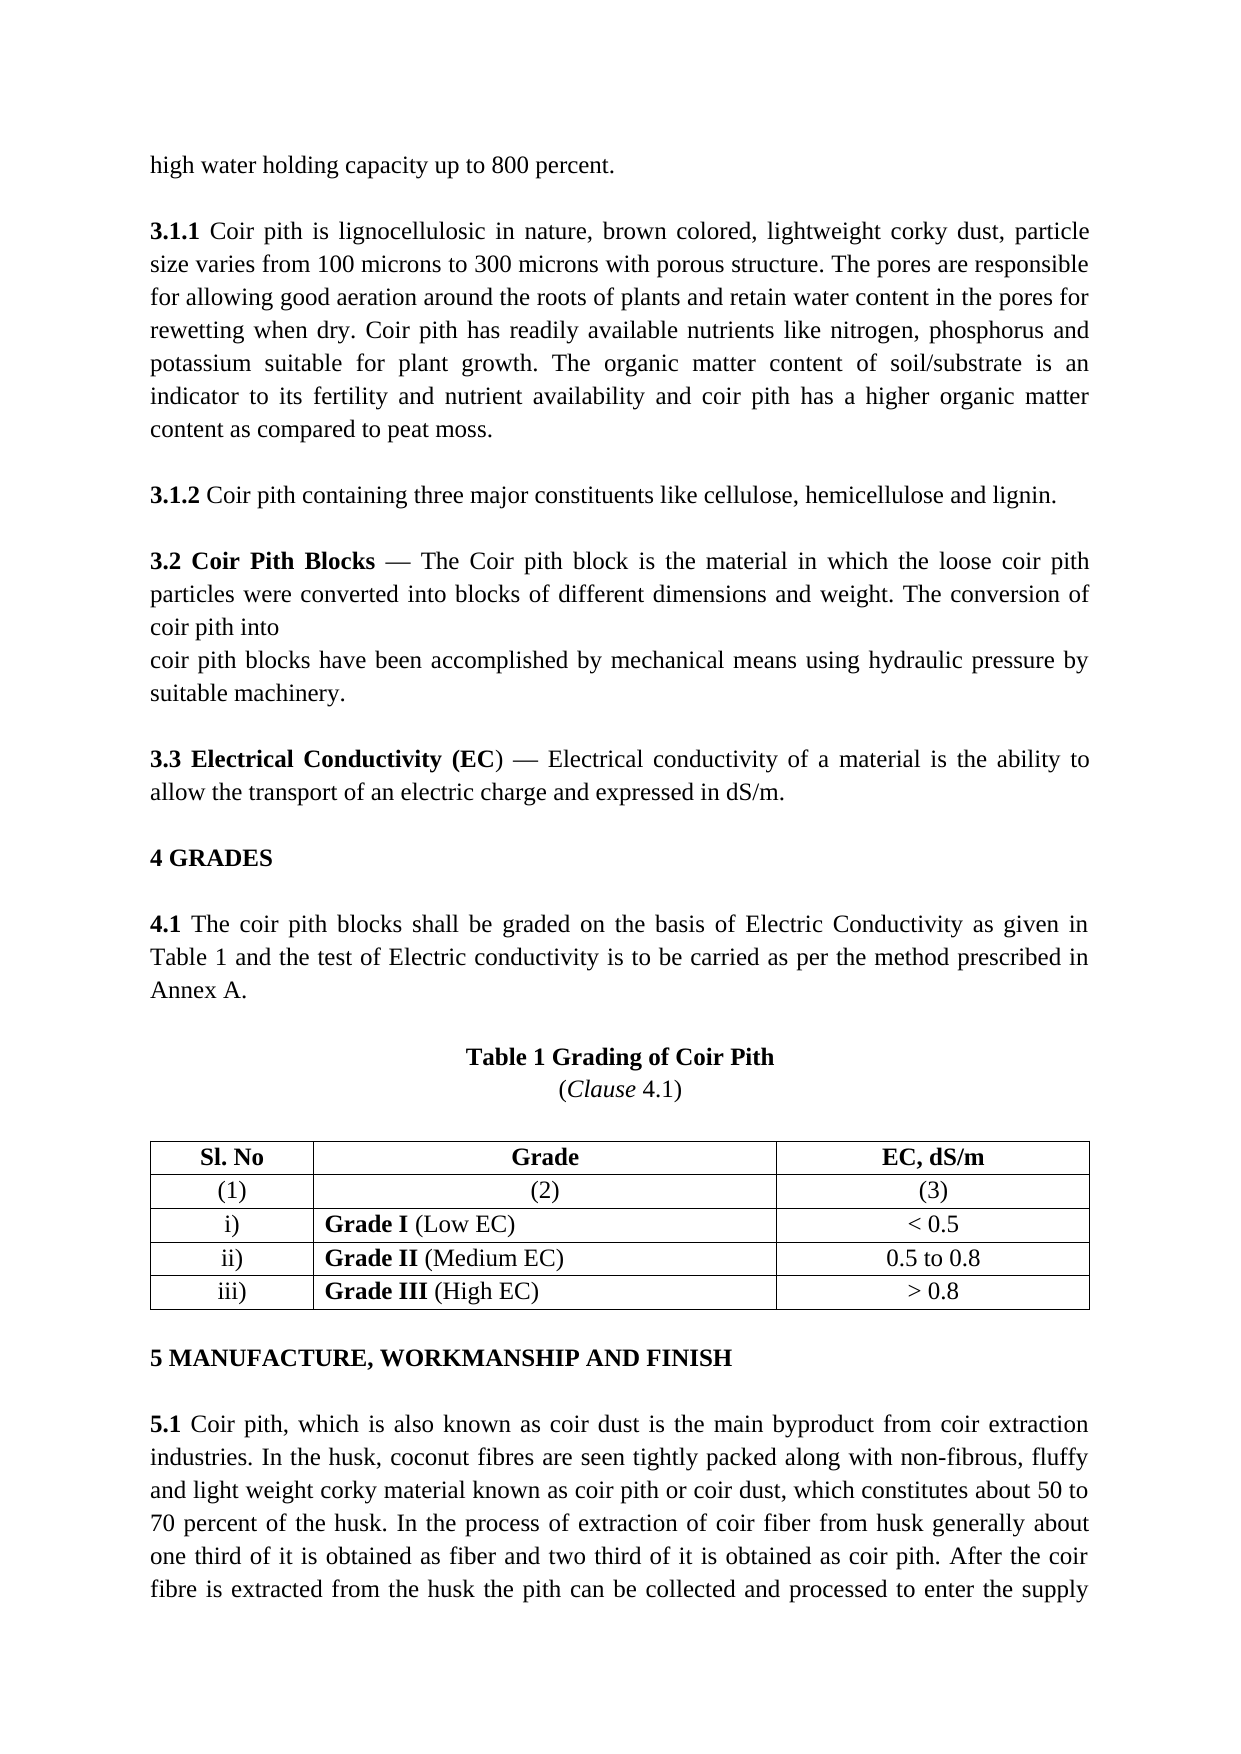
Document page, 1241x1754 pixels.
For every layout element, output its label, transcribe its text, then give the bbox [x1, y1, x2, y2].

table_header Grade [314, 1142, 776, 1174]
text 3.1.2 Coir pith containing three major constituents like cellulose, hemicellulose and lignin. [150, 480, 1090, 509]
table_cell 0.5 to 0.8 [777, 1243, 1089, 1275]
table_cell Grade II (Medium EC) [314, 1243, 776, 1275]
text 3.2 Coir Pith Blocks — The Coir pith block is the material in which the loose coir pith particles were converted into blocks of different dimensions and weight. The conversion of coir pith into [150, 546, 1090, 641]
table_cell iii) [151, 1276, 313, 1309]
table_header EC, dS/m [777, 1142, 1089, 1174]
table_header Sl. No [151, 1142, 313, 1174]
text Table 1 Grading of Coir Pith [150, 1042, 1090, 1070]
text 4.1 The coir pith blocks shall be graded on the basis of Electric Conductivity as given in Table 1 and the test of Electric conductivity is to be carried as per the method prescribed in Annex A. [150, 909, 1090, 1004]
table_cell (1) [151, 1175, 313, 1208]
table_cell Grade III (High EC) [314, 1276, 776, 1309]
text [150, 150, 1090, 179]
text 3.1.1 Coir pith is lignocellulosic in nature, brown colored, lightweight corky dust, particle size varies from 100 microns to 300 microns with porous structure. The pores are responsible for allowing good aeration around the roots of plants and retain water content in the pores for rewetting when dry. Coir pith has readily available nutrients like nitrogen, phosphorus and potassium suitable for plant growth. The organic matter content of soil/substrate is an indicator to its fertility and nutrient availability and coir pith has a higher organic matter content as compared to peat moss. [150, 216, 1090, 443]
text (Clause 4.1) [150, 1074, 1090, 1103]
table_cell Grade I (Low EC) [314, 1209, 776, 1242]
text 5 MANUFACTURE, WORKMANSHIP AND FINISH [150, 1343, 1090, 1372]
table_cell ii) [151, 1243, 313, 1275]
text 4 GRADES [150, 843, 1090, 872]
table_cell > 0.8 [777, 1276, 1089, 1309]
table_cell (2) [314, 1175, 776, 1208]
text 3.3 Electrical Conductivity (EC) — Electrical conductivity of a material is the ability to allow the transport of an electric charge and expressed in dS/m. [150, 744, 1090, 806]
table_cell i) [151, 1209, 313, 1242]
table_cell (3) [777, 1175, 1089, 1208]
text coir pith blocks have been accomplished by mechanical means using hydraulic pressure by suitable machinery. [150, 645, 1090, 707]
table_cell < 0.5 [777, 1209, 1089, 1242]
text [150, 1409, 1090, 1603]
